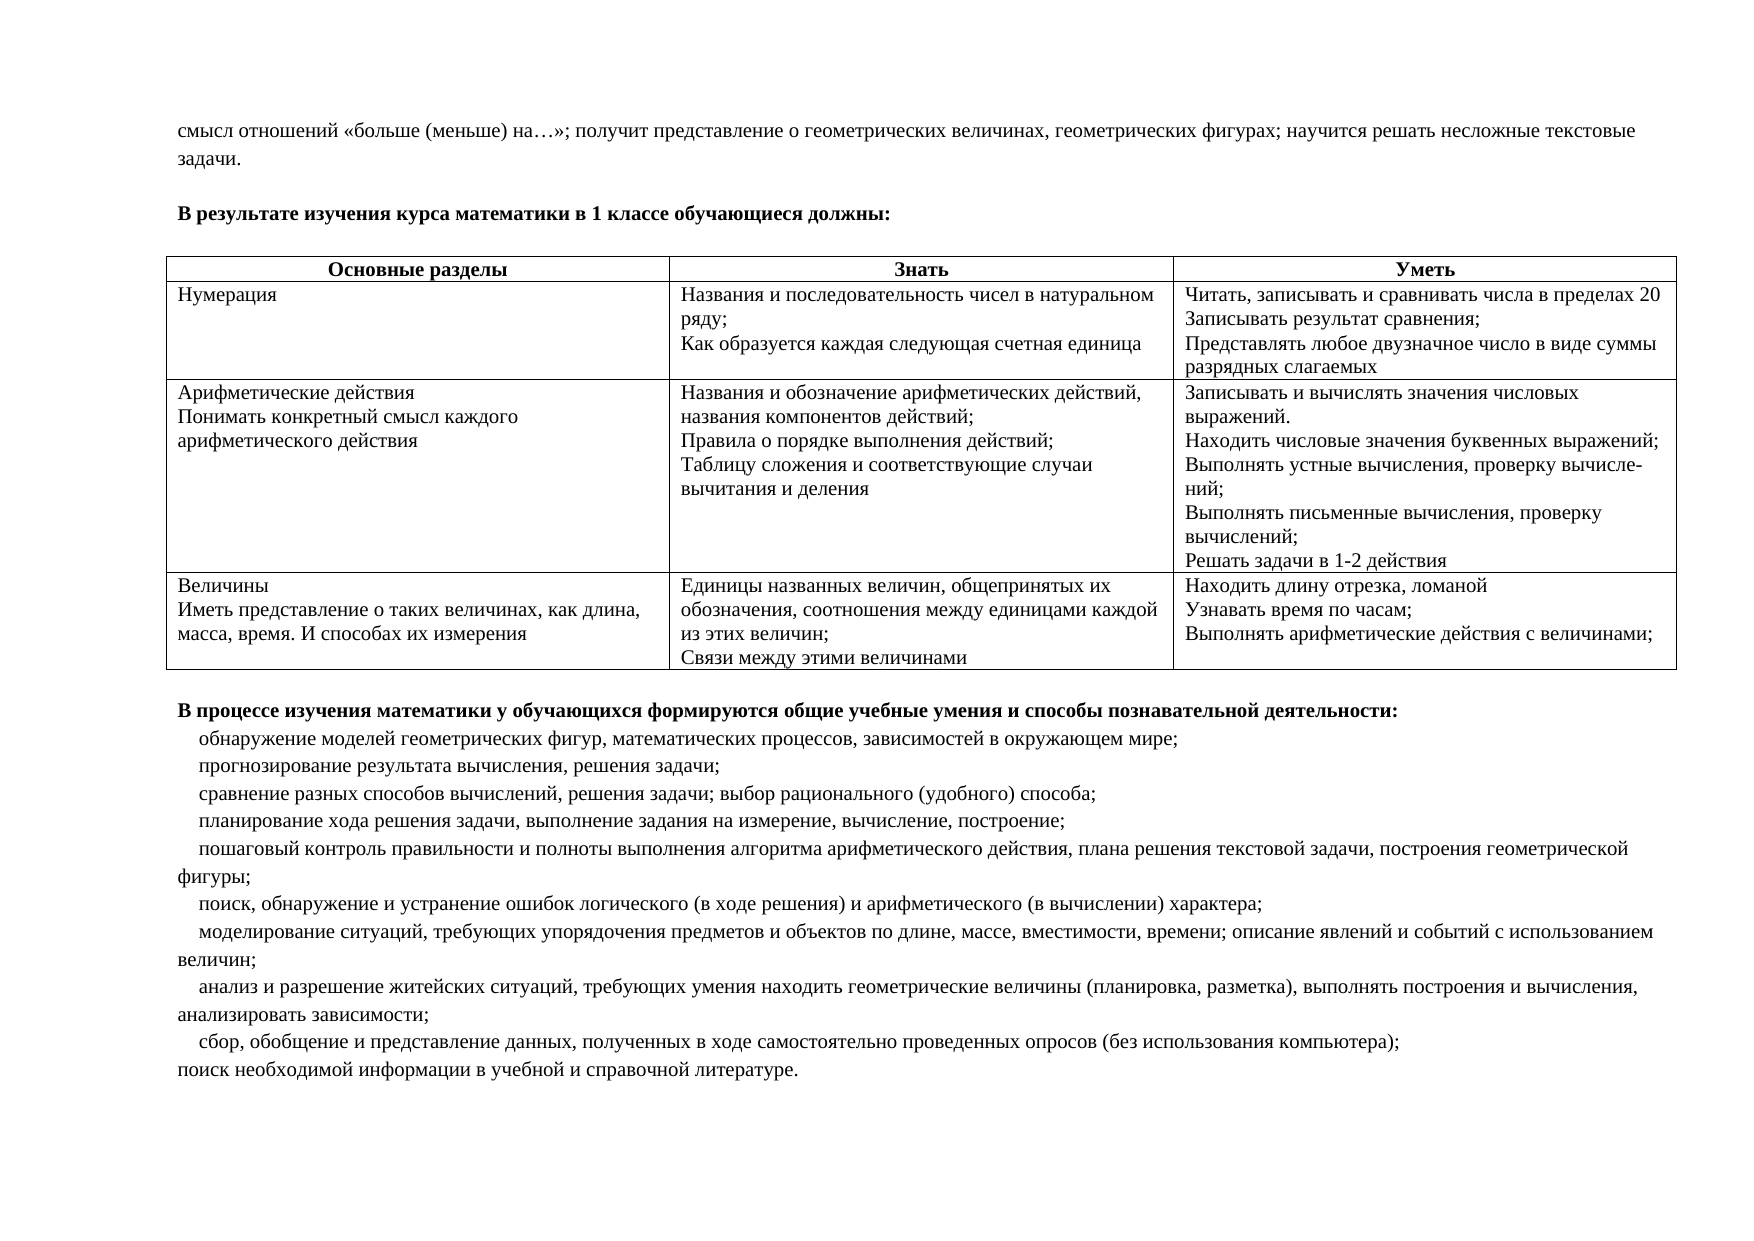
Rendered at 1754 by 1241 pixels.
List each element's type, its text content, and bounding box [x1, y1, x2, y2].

table_header Знать [670, 257, 1173, 281]
text  обнаружение моделей геометрических фигур, математических процессов, зависимостей в окружающем мире; [177, 726, 1665, 750]
table_cell Величины Иметь представление о таких величинах, как длина, масса, время. И способах их измерения [167, 573, 669, 669]
table_cell Арифметические действия Понимать конкретный смысл каждого арифметического действия [167, 380, 669, 572]
text  планирование хода решения задачи, выполнение задания на измерение, вычисление, построение; [177, 808, 1665, 832]
text  прогнозирование результата вычисления, решения задачи; [177, 753, 1665, 777]
text анализировать зависимости; [177, 1002, 1665, 1026]
text В процессе изучения математики у обучающихся формируются общие учебные умения и способы познавательной деятельности: [177, 698, 1665, 722]
text  пошаговый контроль правильности и полноты выполнения алгоритма арифметического действия, плана решения текстовой задачи, построения геометрической фигуры; [177, 836, 1665, 888]
table_cell Читать, записывать и сравнивать числа в пределах 20 Записывать результат сравнения; Представлять любое двузначное число в виде суммы разрядных слагаемых [1174, 282, 1676, 378]
text  поиск, обнаружение и устранение ошибок логического (в ходе решения) и арифметического (в вычислении) характера; [177, 891, 1665, 915]
table_cell Единицы названных величин, общепринятых их обозначения, соотношения между единицами каждой из этих величин; Связи между этими величинами [670, 573, 1173, 669]
text  сбор, обобщение и представление данных, полученных в ходе самостоятельно проведенных опросов (без использования компьютера); [177, 1029, 1665, 1053]
table_cell Записывать и вычислять значения числовых выражений. Находить числовые значения буквенных выражений; Выполнять устные вычисления, проверку вычисле- ний; Выполнять письменные вычисления, проверку вычислений; Решать задачи в 1-2 действия [1174, 380, 1676, 572]
table_cell Находить длину отрезка, ломаной Узнавать время по часам; Выполнять арифметические действия с величинами; [1174, 573, 1676, 669]
text В результате изучения курса математики в 1 классе обучающиеся должны: [177, 201, 1665, 225]
table_header Основные разделы [167, 257, 669, 281]
text  анализ и разрешение житейских ситуаций, требующих умения находить геометрические величины (планировка, разметка), выполнять построения и вычисления, [177, 974, 1665, 998]
table_cell Названия и последовательность чисел в натуральном ряду; Как образуется каждая следующая счетная единица [670, 282, 1173, 378]
text поиск необходимой информации в учебной и справочной литературе. [177, 1057, 1665, 1081]
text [177, 118, 1665, 170]
text  сравнение разных способов вычислений, решения задачи; выбор рационального (удобного) способа; [177, 781, 1665, 805]
table_cell Названия и обозначение арифметических действий, названия компонентов действий; Правила о порядке выполнения действий; Таблицу сложения и соответствующие случаи вычитания и деления [670, 380, 1173, 572]
text величин; [177, 946, 1665, 971]
table_cell Нумерация [167, 282, 669, 378]
table_header Уметь [1174, 257, 1676, 281]
text  моделирование ситуаций, требующих упорядочения предметов и объектов по длине, массе, вместимости, времени; описание явлений и событий с использованием [177, 919, 1665, 943]
